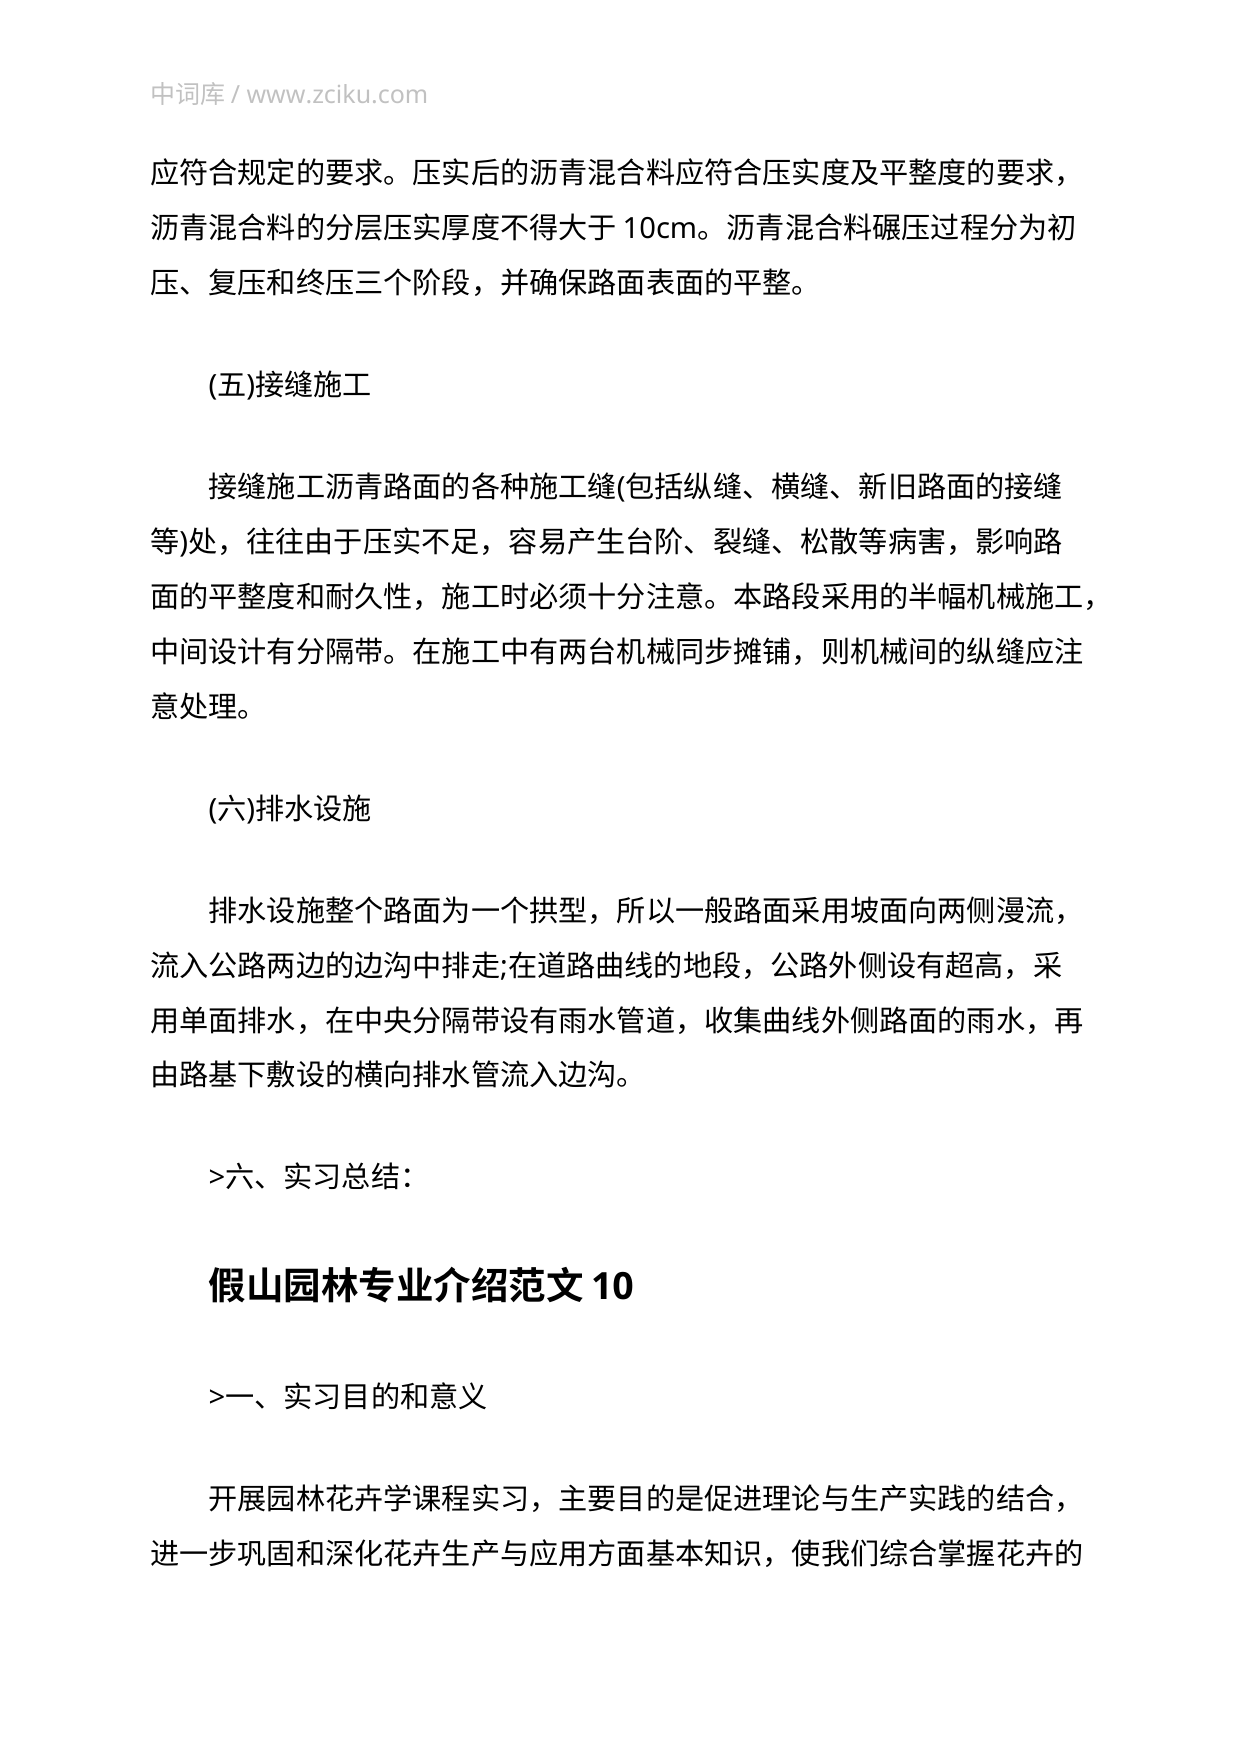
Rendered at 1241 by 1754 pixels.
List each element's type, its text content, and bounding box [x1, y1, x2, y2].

text (五)接缝施工 [150, 362, 1090, 404]
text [150, 150, 1090, 302]
text 假山园林专业介绍范文10 [150, 1256, 1090, 1310]
text >一、实习目的和意义 [150, 1373, 1090, 1416]
text 接缝施工沥青路面的各种施工缝(包括纵缝、横缝、新旧路面的接缝等)处，往往由于压实不足，容易产生台阶、裂缝、松散等病害，影响路面的平整度和耐久性，施工时必须十分注意。本路段采用的半幅机械施工，中间设计有分隔带。在施工中有两台机械同步摊铺，则机械间的纵缝应注意处理。 [150, 464, 1090, 726]
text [150, 1475, 1090, 1572]
text 排水设施整个路面为一个拱型，所以一般路面采用坡面向两侧漫流，流入公路两边的边沟中排走;在道路曲线的地段，公路外侧设有超高，采用单面排水，在中央分隔带设有雨水管道，收集曲线外侧路面的雨水，再由路基下敷设的横向排水管流入边沟。 [150, 887, 1090, 1094]
text (六)排水设施 [150, 785, 1090, 828]
text >六、实习总结： [150, 1154, 1090, 1196]
